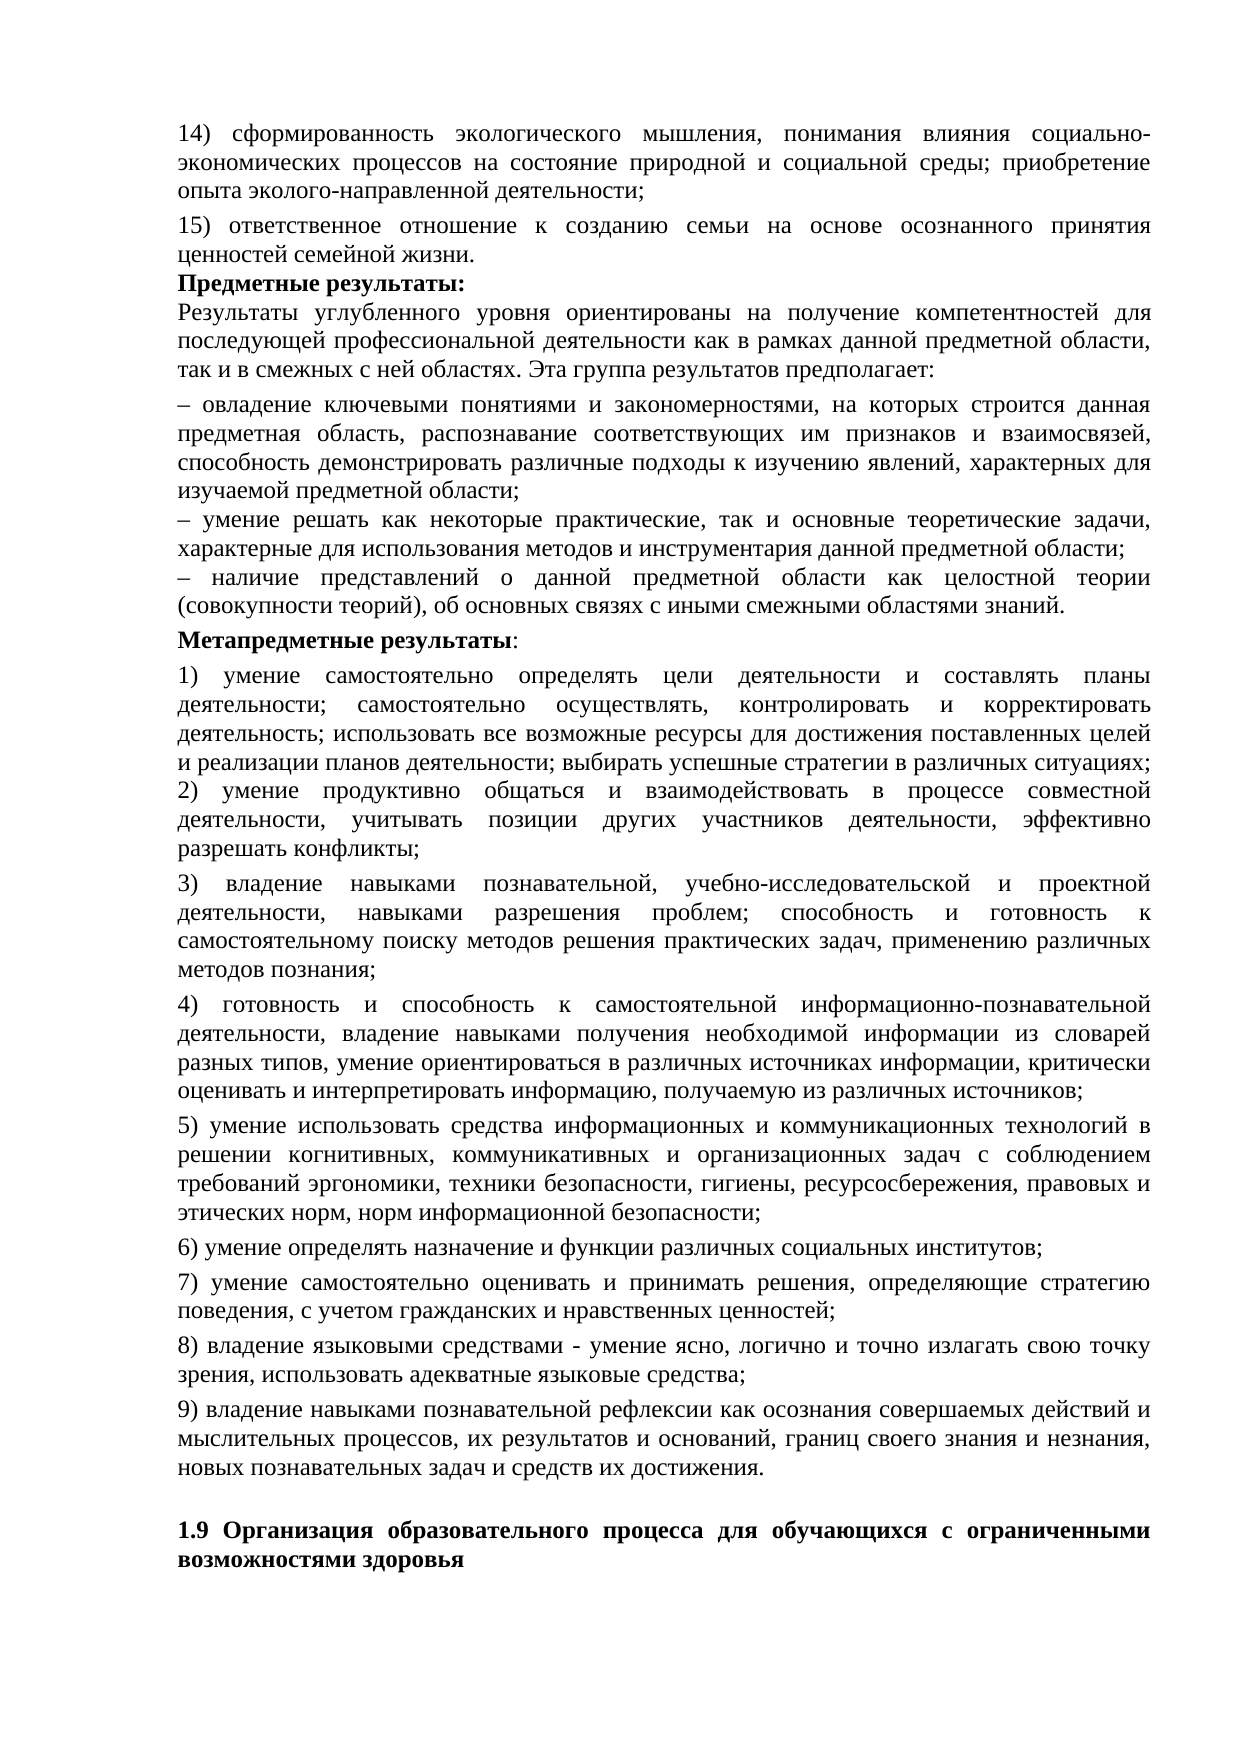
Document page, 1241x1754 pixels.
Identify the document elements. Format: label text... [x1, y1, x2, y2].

text 6) умение определять назначение и функции различных социальных институтов; [177, 1232, 1152, 1261]
text 14) сформированность экологического мышления, понимания влияния социально-экономических процессов на состояние природной и социальной среды; приобретение опыта эколого-направленной деятельности; [177, 118, 1152, 204]
text – умение решать как некоторые практические, так и основные теоретические задачи, характерные для использования методов и инструментария данной предметной области; [177, 504, 1152, 562]
text 3) владение навыками познавательной, учебно-исследовательской и проектной деятельности, навыками разрешения проблем; способность и готовность к самостоятельному поиску методов решения практических задач, применению различных методов познания; [177, 868, 1152, 983]
text 9) владение навыками познавательной рефлексии как осознания совершаемых действий и мыслительных процессов, их результатов и оснований, границ своего знания и незнания, новых познавательных задач и средств их достижения. [177, 1394, 1152, 1481]
text 1.9 Организация образовательного процесса для обучающихся с ограниченными возможностями здоровья [177, 1516, 1152, 1573]
text – овладение ключевыми понятиями и закономерностями, на которых строится данная предметная область, распознавание соответствующих им признаков и взаимосвязей, способность демонстрировать различные подходы к изучению явлений, характерных для изучаемой предметной области; [177, 389, 1152, 504]
text 1) умение самостоятельно определять цели деятельности и составлять планы деятельности; самостоятельно осуществлять, контролировать и корректировать деятельность; использовать все возможные ресурсы для достижения поставленных целей и реализации планов деятельности; выбирать успешные стратегии в различных ситуациях; 2) умение продуктивно общаться и взаимодействовать в процессе совместной деятельности, учитывать позиции других участников деятельности, эффективно разрешать конфликты; [177, 661, 1152, 862]
text Метапредметные результаты: [177, 626, 1152, 654]
text Результаты углубленного уровня ориентированы на получение компетентностей для последующей профессиональной деятельности как в рамках данной предметной области, так и в смежных с ней областях. Эта группа результатов предполагает: [177, 297, 1152, 383]
text – наличие представлений о данной предметной области как целостной теории (совокупности теорий), об основных связях с иными смежными областями знаний. [177, 562, 1152, 619]
text 7) умение самостоятельно оценивать и принимать решения, определяющие стратегию поведения, с учетом гражданских и нравственных ценностей; [177, 1267, 1152, 1324]
text 5) умение использовать средства информационных и коммуникационных технологий в решении когнитивных, коммуникативных и организационных задач с соблюдением требований эргономики, техники безопасности, гигиены, ресурсосбережения, правовых и этических норм, норм информационной безопасности; [177, 1111, 1152, 1226]
text 15) ответственное отношение к созданию семьи на основе осознанного принятия ценностей семейной жизни. [177, 211, 1152, 268]
text 8) владение языковыми средствами - умение ясно, логично и точно излагать свою точку зрения, использовать адекватные языковые средства; [177, 1331, 1152, 1388]
text Предметные результаты: [177, 268, 1152, 297]
text 4) готовность и способность к самостоятельной информационно-познавательной деятельности, владение навыками получения необходимой информации из словарей разных типов, умение ориентироваться в различных источниках информации, критически оценивать и интерпретировать информацию, получаемую из различных источников; [177, 989, 1152, 1104]
